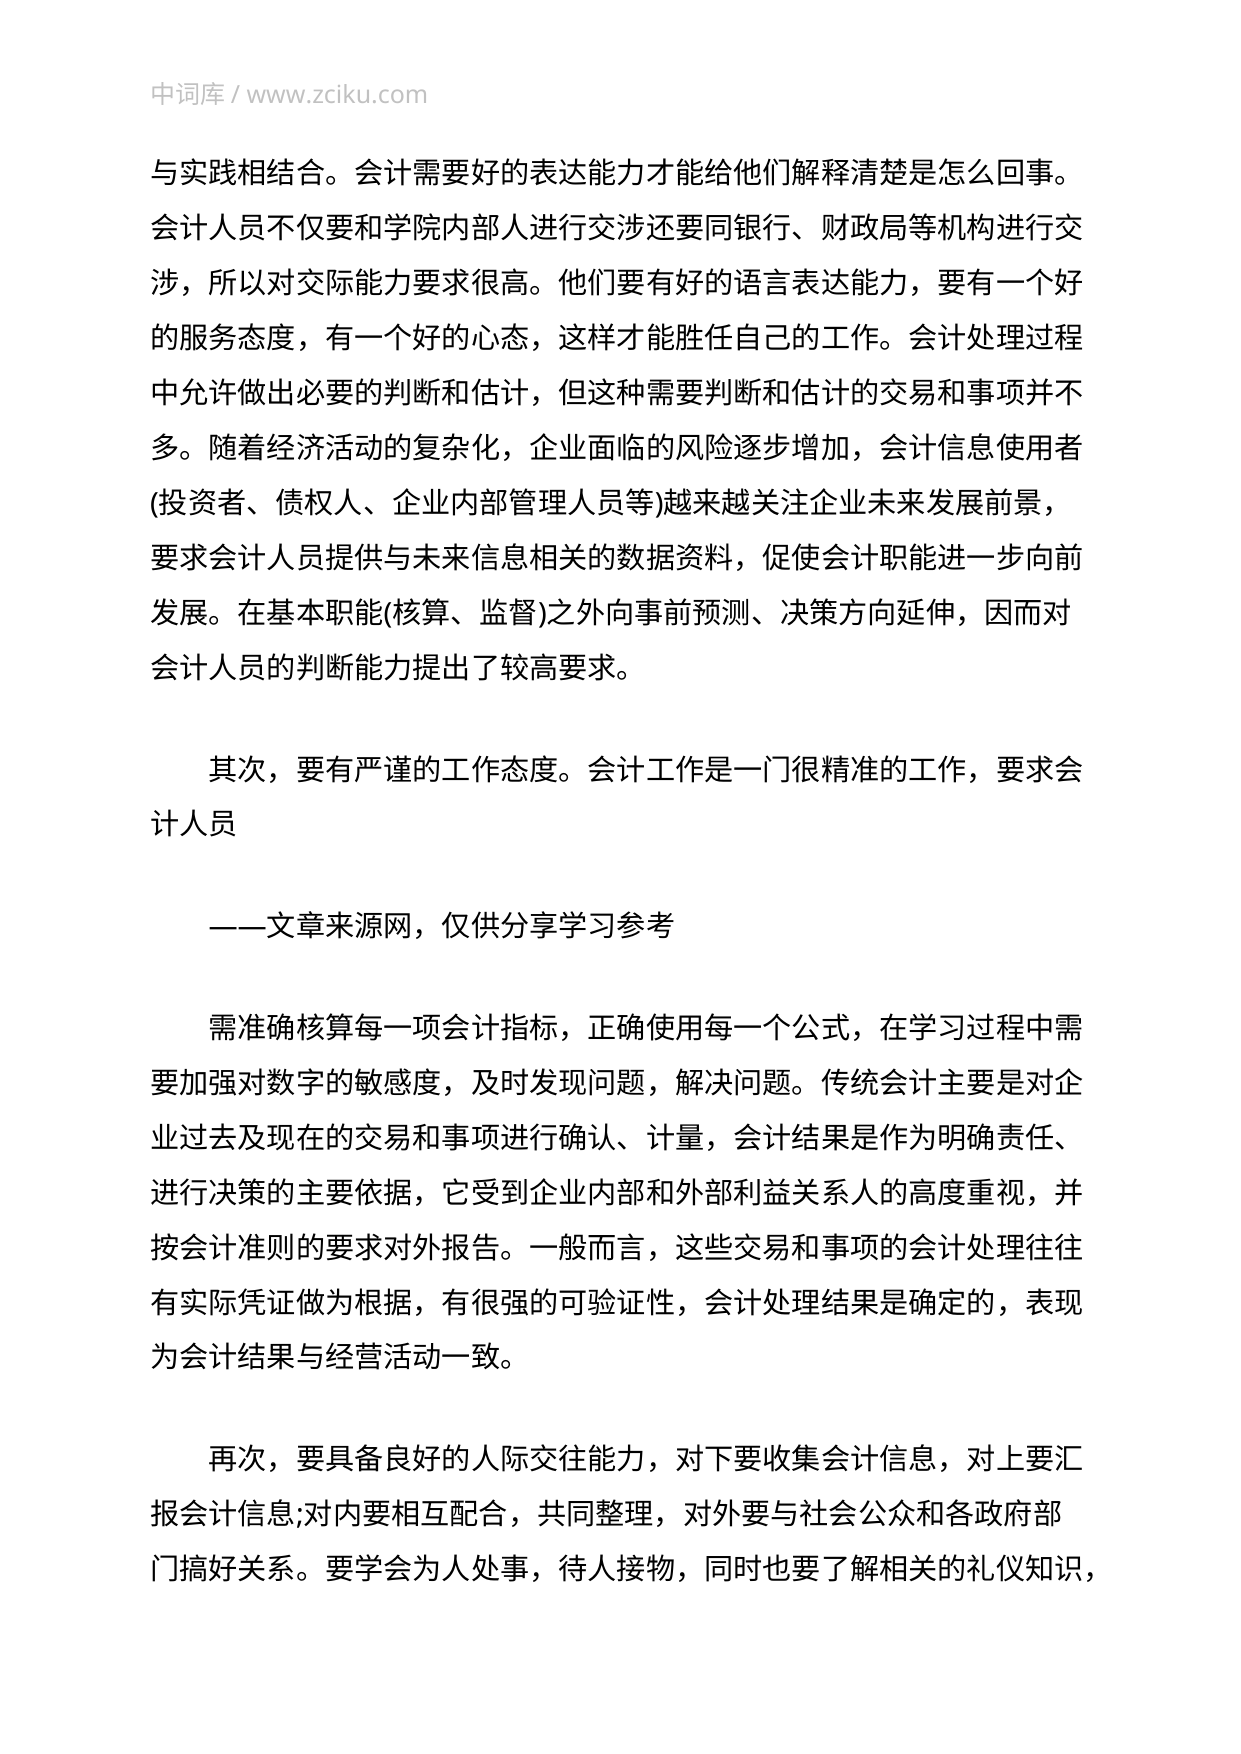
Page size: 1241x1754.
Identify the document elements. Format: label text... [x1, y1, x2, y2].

text ——文章来源网，仅供分享学习参考 [150, 903, 1090, 945]
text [150, 150, 1090, 687]
text 需准确核算每一项会计指标，正确使用每一个公式，在学习过程中需要加强对数字的敏感度，及时发现问题，解决问题。传统会计主要是对企业过去及现在的交易和事项进行确认、计量，会计结果是作为明确责任、进行决策的主要依据，它受到企业内部和外部利益关系人的高度重视，并按会计准则的要求对外报告。一般而言，这些交易和事项的会计处理往往有实际凭证做为根据，有很强的可验证性，会计处理结果是确定的，表现为会计结果与经营活动一致。 [150, 1005, 1090, 1376]
text 其次，要有严谨的工作态度。会计工作是一门很精准的工作，要求会计人员 [150, 746, 1090, 843]
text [150, 1436, 1090, 1588]
